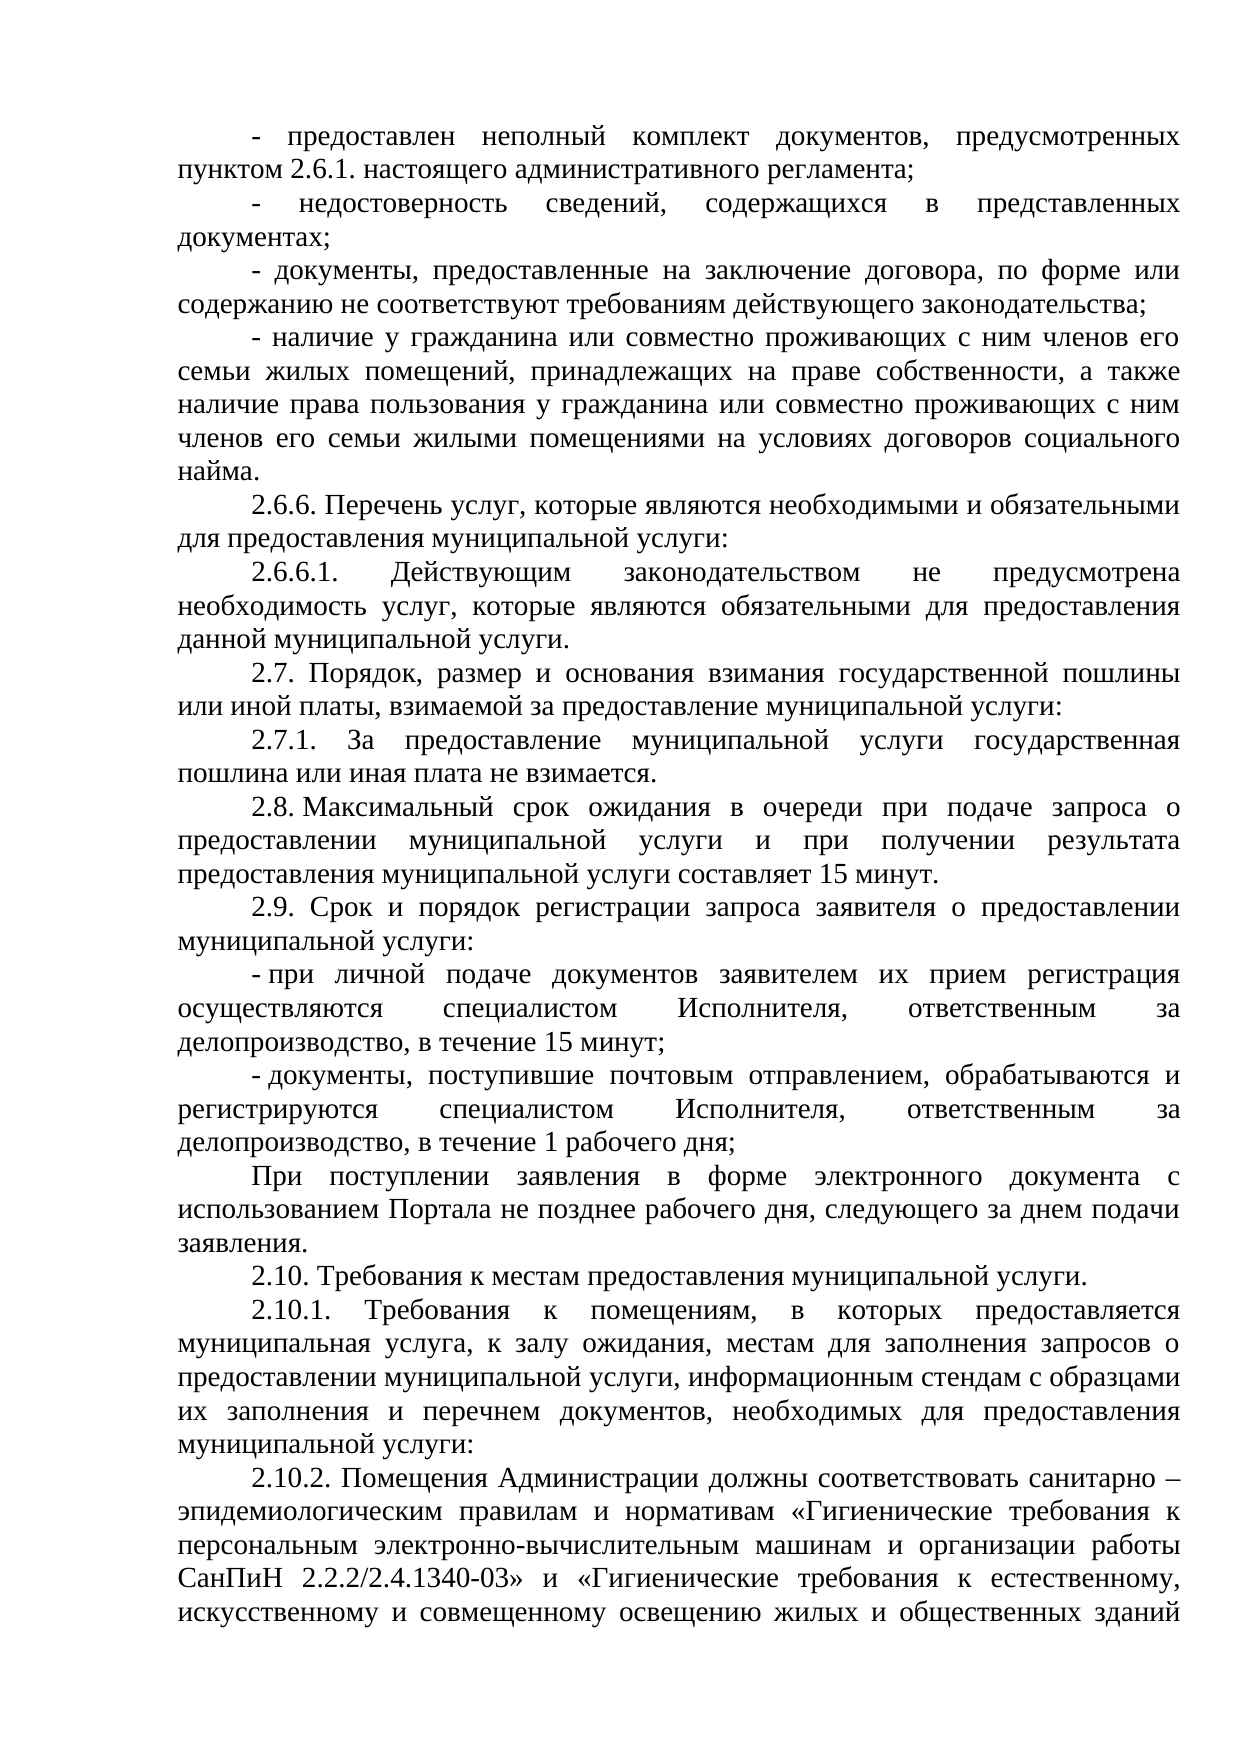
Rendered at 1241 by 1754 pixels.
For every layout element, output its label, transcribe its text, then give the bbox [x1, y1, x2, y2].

text - при личной подаче документов заявителем их прием регистрация осуществляются специалистом Исполнителя, ответственным за делопроизводство, в течение 15 минут; [177, 957, 1181, 1057]
text - предоставлен неполный комплект документов, предусмотренных пунктом 2.6.1. настоящего административного регламента; [177, 118, 1181, 185]
text 2.6.6. Перечень услуг, которые являются необходимыми и обязательными для предоставления муниципальной услуги: [177, 487, 1181, 554]
text 2.6.6.1. Действующим законодательством не предусмотрена необходимость услуг, которые являются обязательными для предоставления данной муниципальной услуги. [177, 554, 1181, 655]
text 2.9. Срок и порядок регистрации запроса заявителя о предоставлении муниципальной услуги: [177, 889, 1181, 957]
text 2.10. Требования к местам предоставления муниципальной услуги. [177, 1258, 1181, 1292]
text - наличие у гражданина или совместно проживающих с ним членов его семьи жилых помещений, принадлежащих на праве собственности, а также наличие права пользования у гражданина или совместно проживающих с ним членов его семьи жилыми помещениями на условиях договоров социального найма. [177, 319, 1181, 487]
text 2.8. Максимальный срок ожидания в очереди при подаче запроса о предоставлении муниципальной услуги и при получении результата предоставления муниципальной услуги составляет 15 минут. [177, 789, 1181, 889]
text При поступлении заявления в форме электронного документа с использованием Портала не позднее рабочего дня, следующего за днем подачи заявления. [177, 1158, 1181, 1258]
text - недостоверность сведений, содержащихся в представленных документах; [177, 185, 1181, 252]
text 2.10.1. Требования к помещениям, в которых предоставляется муниципальная услуга, к залу ожидания, местам для заполнения запросов о предоставлении муниципальной услуги, информационным стендам с образцами их заполнения и перечнем документов, необходимых для предоставления муниципальной услуги: [177, 1292, 1181, 1460]
text 2.7.1. За предоставление муниципальной услуги государственная пошлина или иная плата не взимается. [177, 722, 1181, 789]
text 2.7. Порядок, размер и основания взимания государственной пошлины или иной платы, взимаемой за предоставление муниципальной услуги: [177, 655, 1181, 722]
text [177, 1460, 1181, 1627]
text - документы, предоставленные на заключение договора, по форме или содержанию не соответствуют требованиям действующего законодательства; [177, 252, 1181, 319]
text - документы, поступившие почтовым отправлением, обрабатываются и регистрируются специалистом Исполнителя, ответственным за делопроизводство, в течение 1 рабочего дня; [177, 1057, 1181, 1158]
